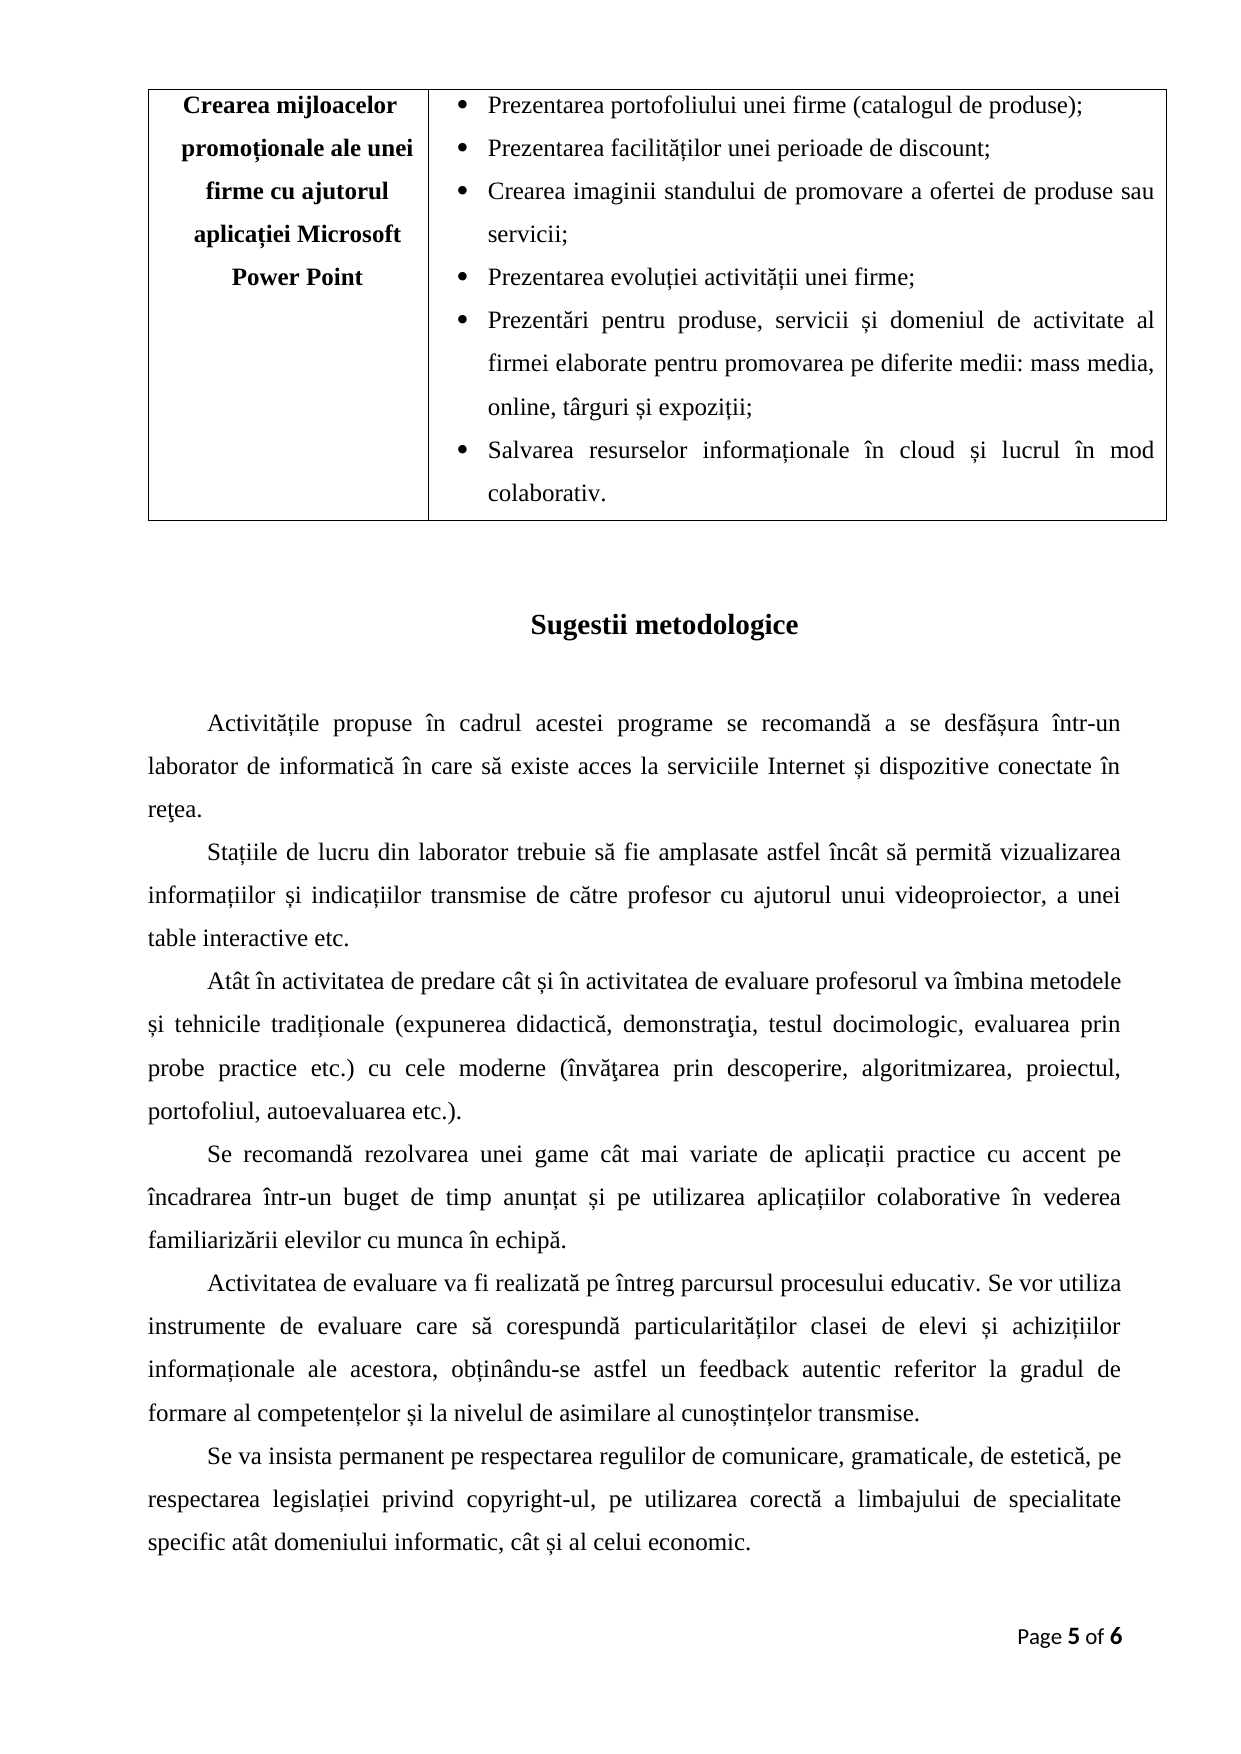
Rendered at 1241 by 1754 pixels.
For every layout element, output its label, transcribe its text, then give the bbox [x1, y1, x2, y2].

text Activitățile propuse în cadrul acestei programe se recomandă a se desfășura într-un laborator de informatică în care să existe acces la serviciile Internet și dispozitive conectate în reţea. [148, 708, 1122, 823]
table_cell Crearea mijloacelor promoționale ale unei firme cu ajutorul aplicației Microsoft Power Point [149, 90, 428, 520]
text Activitatea de evaluare va fi realizată pe întreg parcursul procesului educativ. Se vor utiliza instrumente de evaluare care să corespundă particularităților clasei de elevi și achizițiilor informaționale ale acestora, obținându-se astfel un feedback autentic referitor la gradul de formare al competențelor și la nivelul de asimilare al cunoștințelor transmise. [148, 1268, 1122, 1426]
text Sugestii metodologice [148, 607, 1122, 641]
table_cell Prezentarea portofoliului unei firme (catalogul de produse); Prezentarea facilităților unei perioade de discount; Crearea imaginii standului de promovare a ofertei de produse sau servicii; Prezentarea evoluției activității unei firme; Prezentări pentru produse, servicii și domeniul de activitate al firmei elaborate pentru promovarea pe diferite medii: mass media, online, târguri și expoziții; Salvarea resurselor informaționale în cloud și lucrul în mod colaborativ. [429, 90, 1166, 520]
text Se recomandă rezolvarea unei game cât mai variate de aplicații practice cu accent pe încadrarea într-un buget de timp anunțat și pe utilizarea aplicațiilor colaborative în vederea familiarizării elevilor cu munca în echipă. [148, 1139, 1122, 1254]
text Se va insista permanent pe respectarea regulilor de comunicare, gramaticale, de estetică, pe respectarea legislației privind copyright-ul, pe utilizarea corectă a limbajului de specialitate specific atât domeniului informatic, cât și al celui economic. [148, 1441, 1122, 1556]
text Stațiile de lucru din laborator trebuie să fie amplasate astfel încât să permită vizualizarea informațiilor și indicațiilor transmise de către profesor cu ajutorul unui videoproiector, a unei table interactive etc. [148, 837, 1122, 952]
text Atât în activitatea de predare cât și în activitatea de evaluare profesorul va îmbina metodele și tehnicile tradiționale (expunerea didactică, demonstraţia, testul docimologic, evaluarea prin probe practice etc.) cu cele moderne (învăţarea prin descoperire, algoritmizarea, proiectul, portofoliul, autoevaluarea etc.). [148, 966, 1122, 1124]
